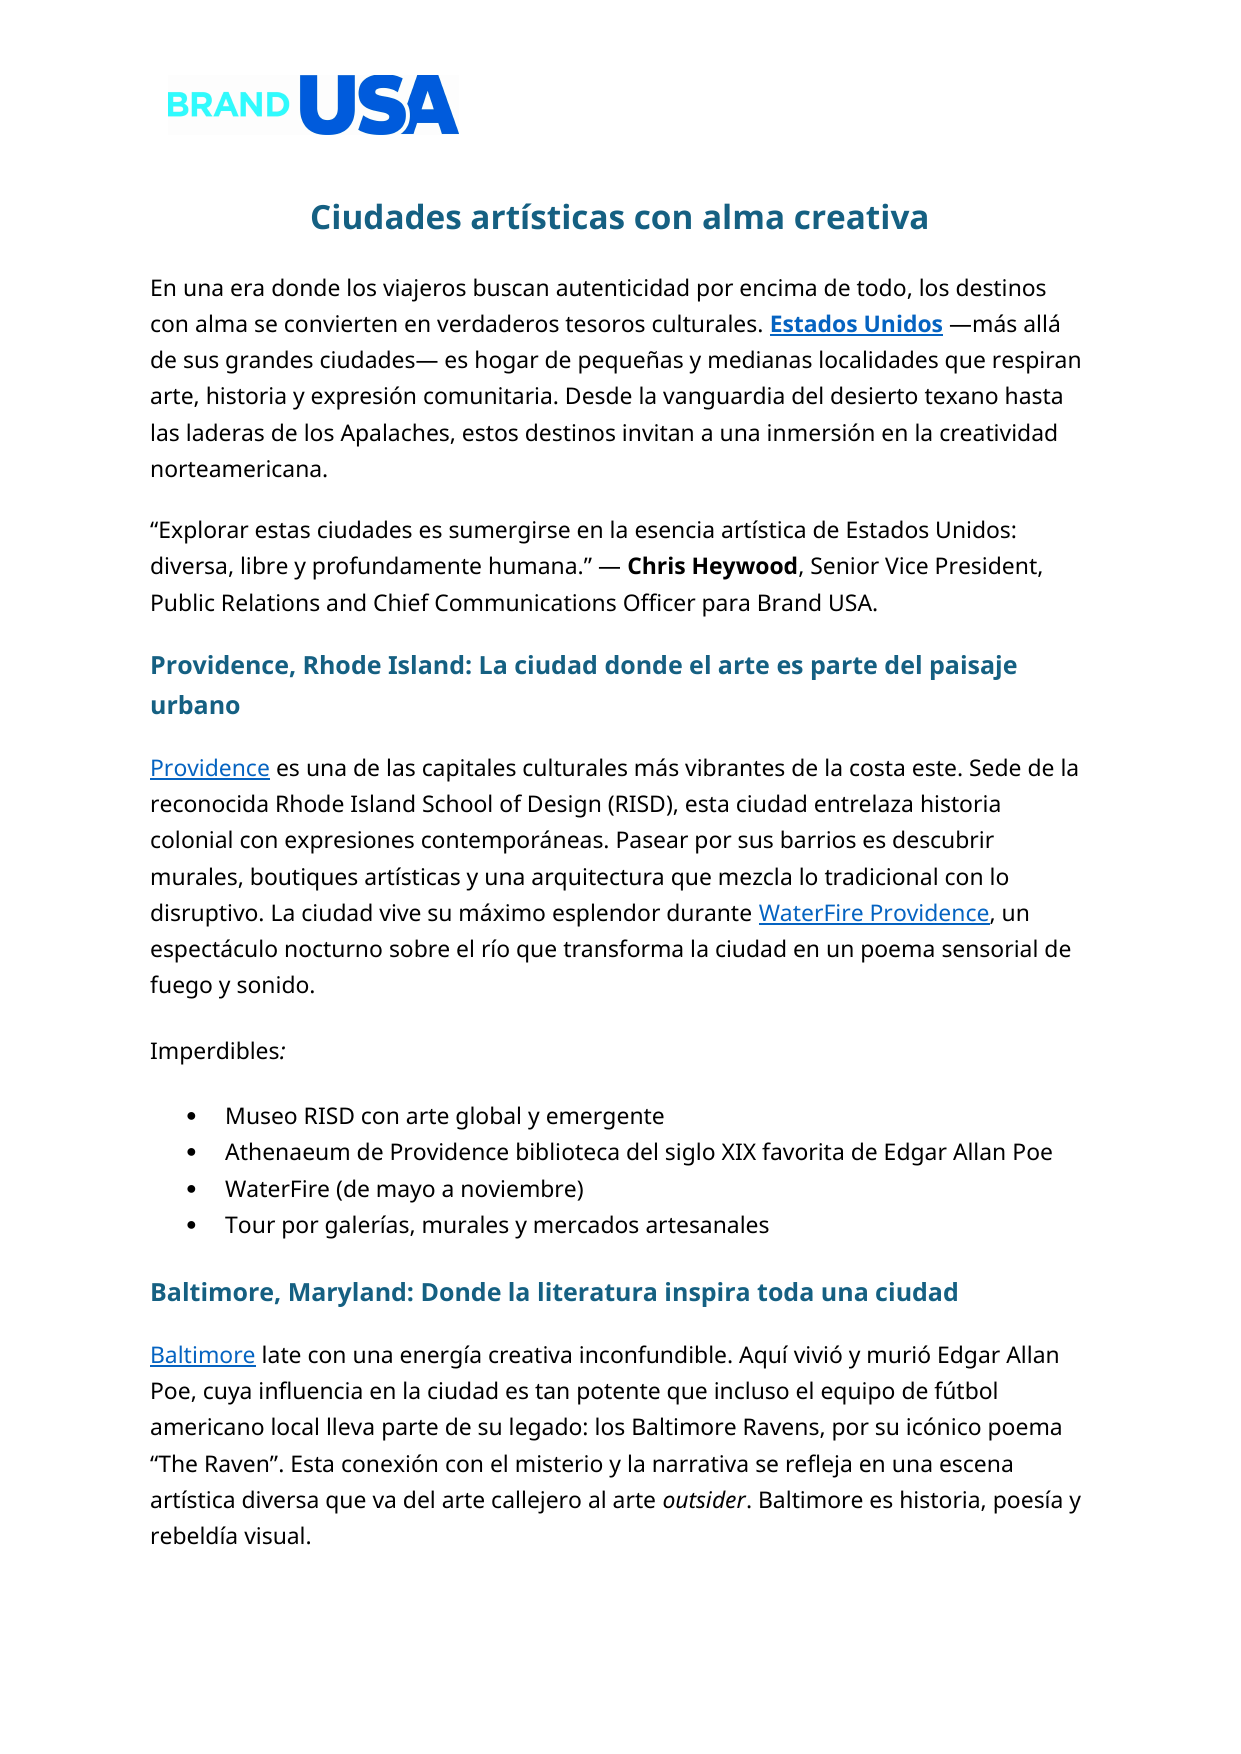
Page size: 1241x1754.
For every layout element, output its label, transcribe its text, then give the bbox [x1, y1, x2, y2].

text Providence, Rhode Island: La ciudad donde el arte es parte del paisaje urbano [150, 648, 1090, 721]
list WaterFire (de mayo a noviembre) [187, 1173, 1090, 1204]
text “Explorar estas ciudades es sumergirse en la esencia artística de Estados Unidos: diversa, libre y profundamente humana.” — Chris Heywood, Senior Vice President, Public Relations and Chief Communications Officer para Brand USA. [150, 514, 1090, 618]
text Imperdibles: [150, 1035, 1090, 1066]
list Museo RISD con arte global y emergente [187, 1100, 1090, 1131]
text En una era donde los viajeros buscan autenticidad por encima de todo, los destinos con alma se convierten en verdaderos tesoros culturales. Estados Unidos —más allá de sus grandes ciudades— es hogar de pequeñas y medianas localidades que respiran arte, historia y expresión comunitaria. Desde la vanguardia del desierto texano hasta las laderas de los Apalaches, estos destinos invitan a una inmersión en la creatividad norteamericana. [150, 272, 1090, 484]
list Tour por galerías, murales y mercados artesanales [187, 1209, 1090, 1240]
text Baltimore late con una energía creativa inconfundible. Aquí vivió y murió Edgar Allan Poe, cuya influencia en la ciudad es tan potente que incluso el equipo de fútbol americano local lleva parte de su legado: los Baltimore Ravens, por su icónico poema “The Raven”. Esta conexión con el misterio y la narrativa se refleja en una escena artística diversa que va del arte callejero al arte outsider. Baltimore es historia, poesía y rebeldía visual. [150, 1339, 1090, 1551]
text Baltimore, Maryland: Donde la literatura inspira toda una ciudad [150, 1274, 1090, 1308]
list Athenaeum de Providence biblioteca del siglo XIX favorita de Edgar Allan Poe [187, 1136, 1090, 1168]
text Ciudades artísticas con alma creativa [150, 194, 1090, 239]
text Providence es una de las capitales culturales más vibrantes de la costa este. Sede de la reconocida Rhode Island School of Design (RISD), esta ciudad entrelaza historia colonial con expresiones contemporáneas. Pasear por sus barrios es descubrir murales, boutiques artísticas y una arquitectura que mezcla lo tradicional con lo disruptivo. La ciudad vive su máximo esplendor durante WaterFire Providence, un espectáculo nocturno sobre el río que transforma la ciudad en un poema sensorial de fuego y sonido. [150, 752, 1090, 1001]
